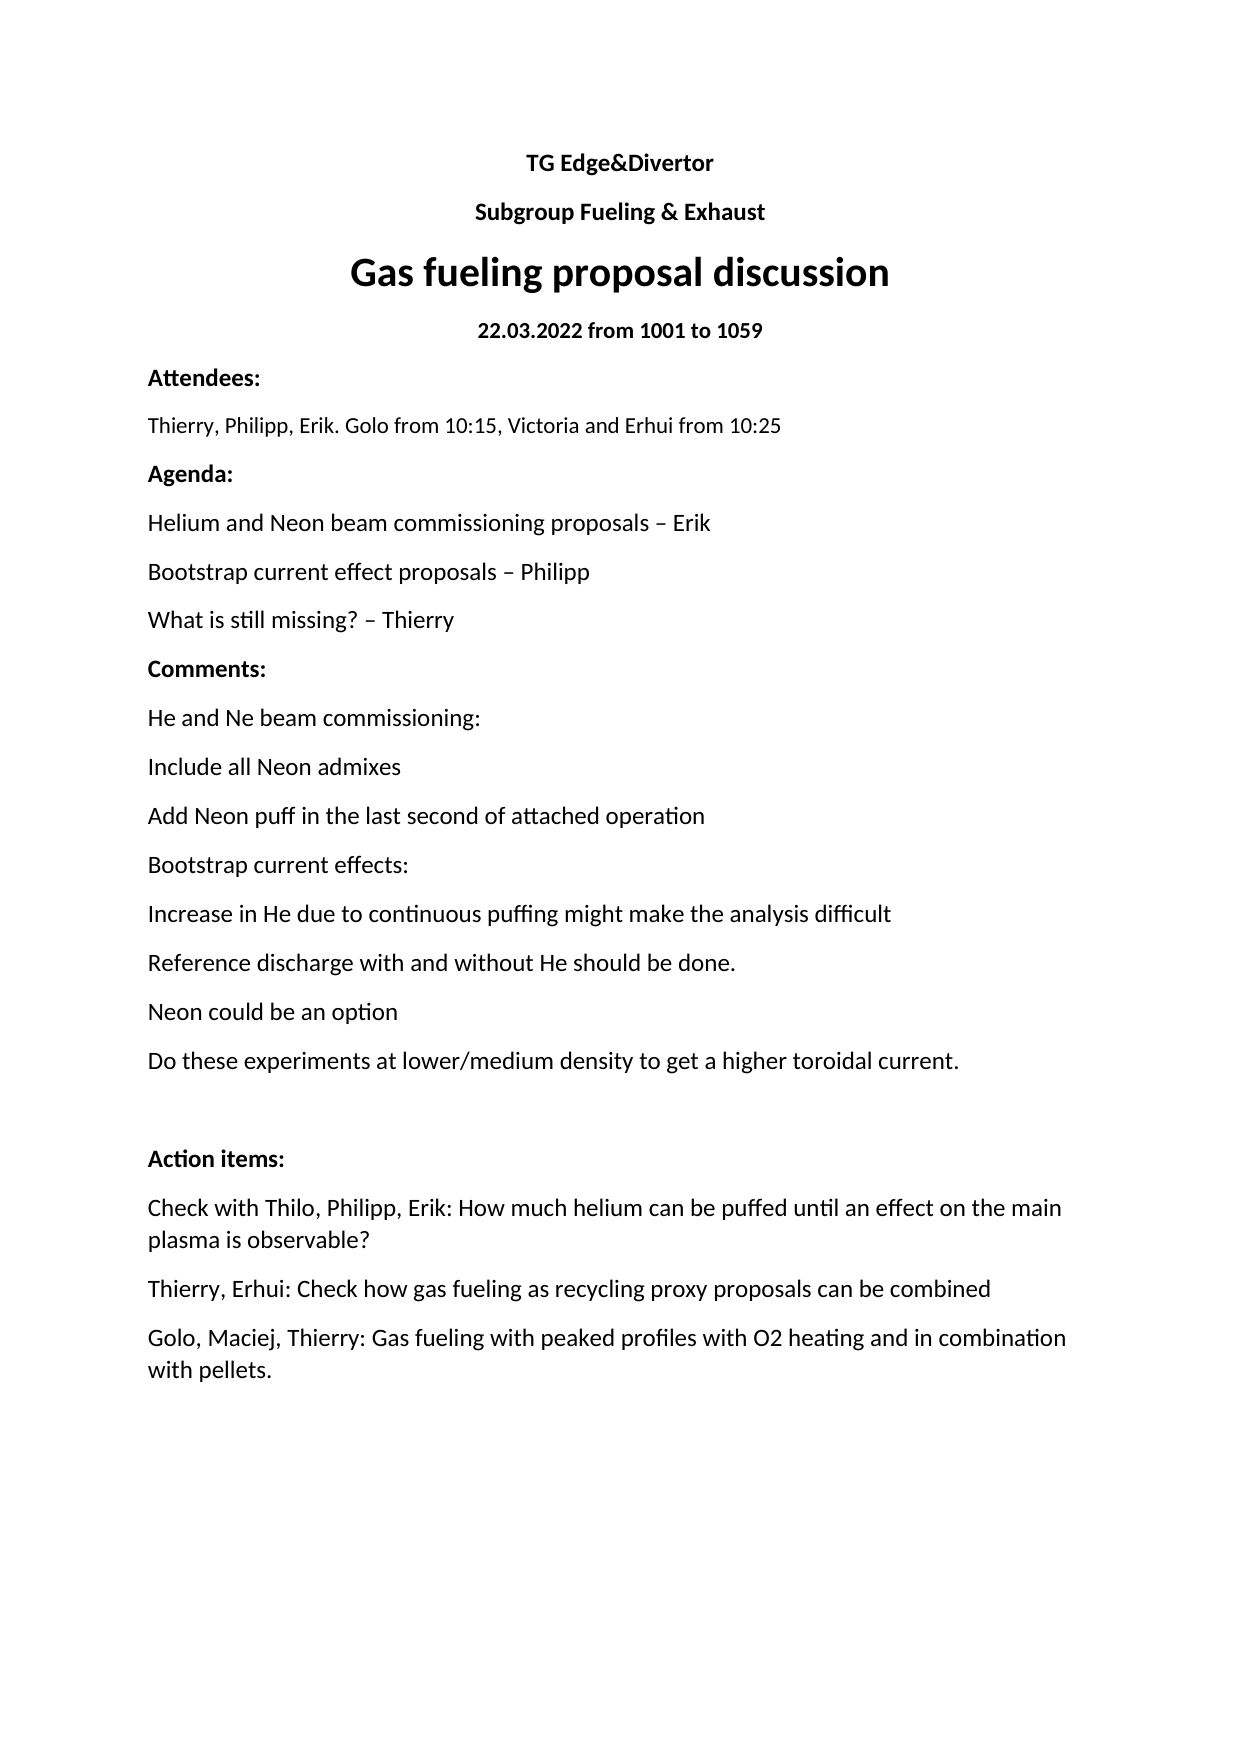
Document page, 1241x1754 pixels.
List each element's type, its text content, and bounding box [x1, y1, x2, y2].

text Agenda: [148, 458, 1093, 488]
text Attendees: [148, 362, 1093, 393]
text Gas fueling proposal discussion [148, 246, 1093, 296]
text Helium and Neon beam commissioning proposals – Erik [148, 507, 1093, 537]
text What is still missing? – Thierry [148, 604, 1093, 635]
text Golo, Maciej, Thierry: Gas fueling with peaked profiles with O2 heating and in combination with pellets. [148, 1322, 1093, 1385]
text Thierry, Philipp, Erik. Golo from 10:15, Victoria and Erhui from 10:25 [148, 411, 1093, 439]
text Subgroup Fueling & Exhaust [148, 197, 1093, 227]
text He and Ne beam commissioning: [148, 702, 1093, 733]
text Bootstrap current effect proposals – Philipp [148, 556, 1093, 586]
text 22.03.2022 from 1001 to 1059 [148, 316, 1093, 344]
text Do these experiments at lower/medium density to get a higher toroidal current. [148, 1045, 1093, 1076]
text TG Edge&Divertor [148, 148, 1093, 178]
text Neon could be an option [148, 996, 1093, 1027]
text Action items: [148, 1143, 1093, 1174]
text Check with Thilo, Philipp, Erik: How much helium can be puffed until an effect on the main plasma is observable? [148, 1192, 1093, 1255]
text Thierry, Erhui: Check how gas fueling as recycling proxy proposals can be combined [148, 1273, 1093, 1304]
text Add Neon puff in the last second of attached operation [148, 800, 1093, 831]
text Bootstrap current effects: [148, 849, 1093, 880]
text Include all Neon admixes [148, 751, 1093, 782]
text Increase in He due to continuous puffing might make the analysis difficult [148, 898, 1093, 929]
text Reference discharge with and without He should be done. [148, 947, 1093, 978]
text Comments: [148, 653, 1093, 684]
